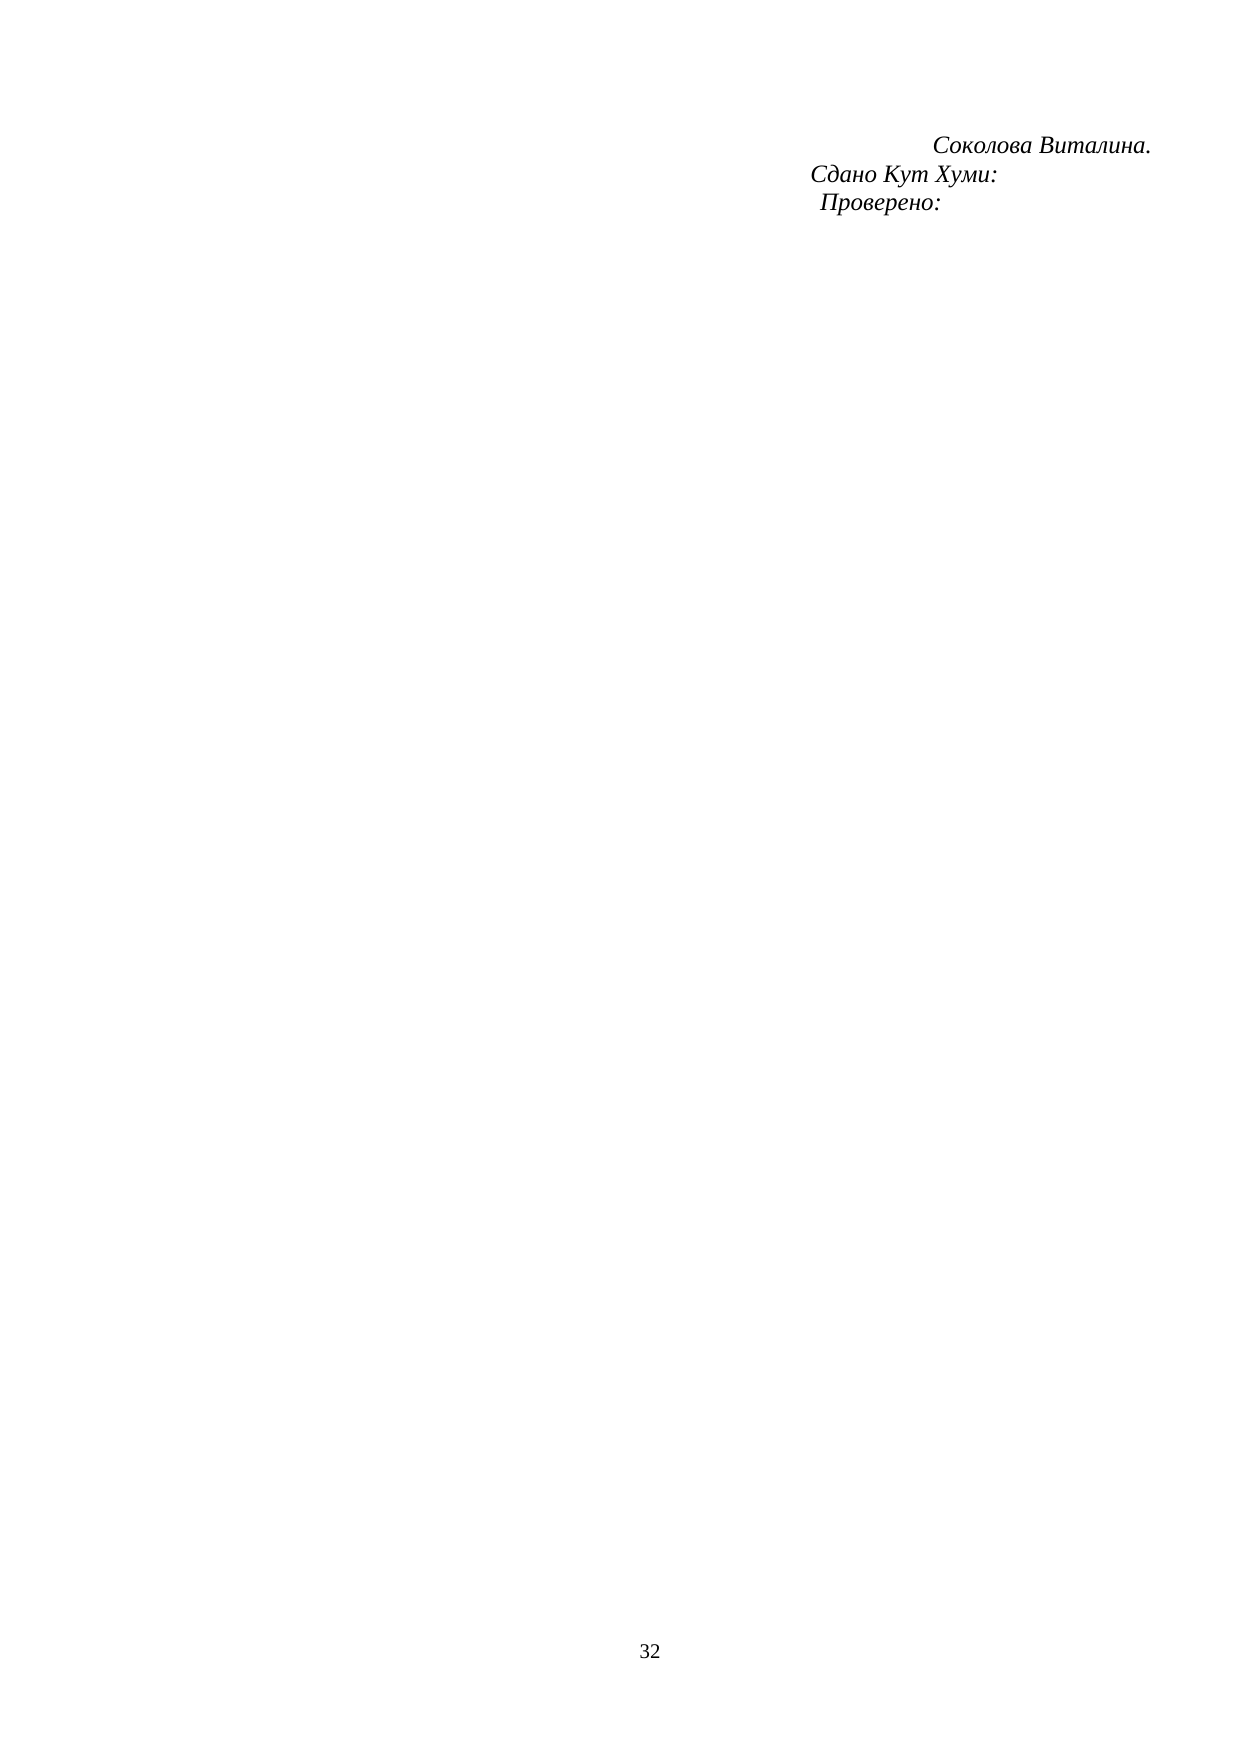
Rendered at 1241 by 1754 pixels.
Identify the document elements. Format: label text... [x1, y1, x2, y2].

text Сдано Кут Хуми: [148, 159, 1152, 187]
text Проверено: [148, 187, 1152, 216]
text Соколова Виталина. [148, 130, 1152, 159]
